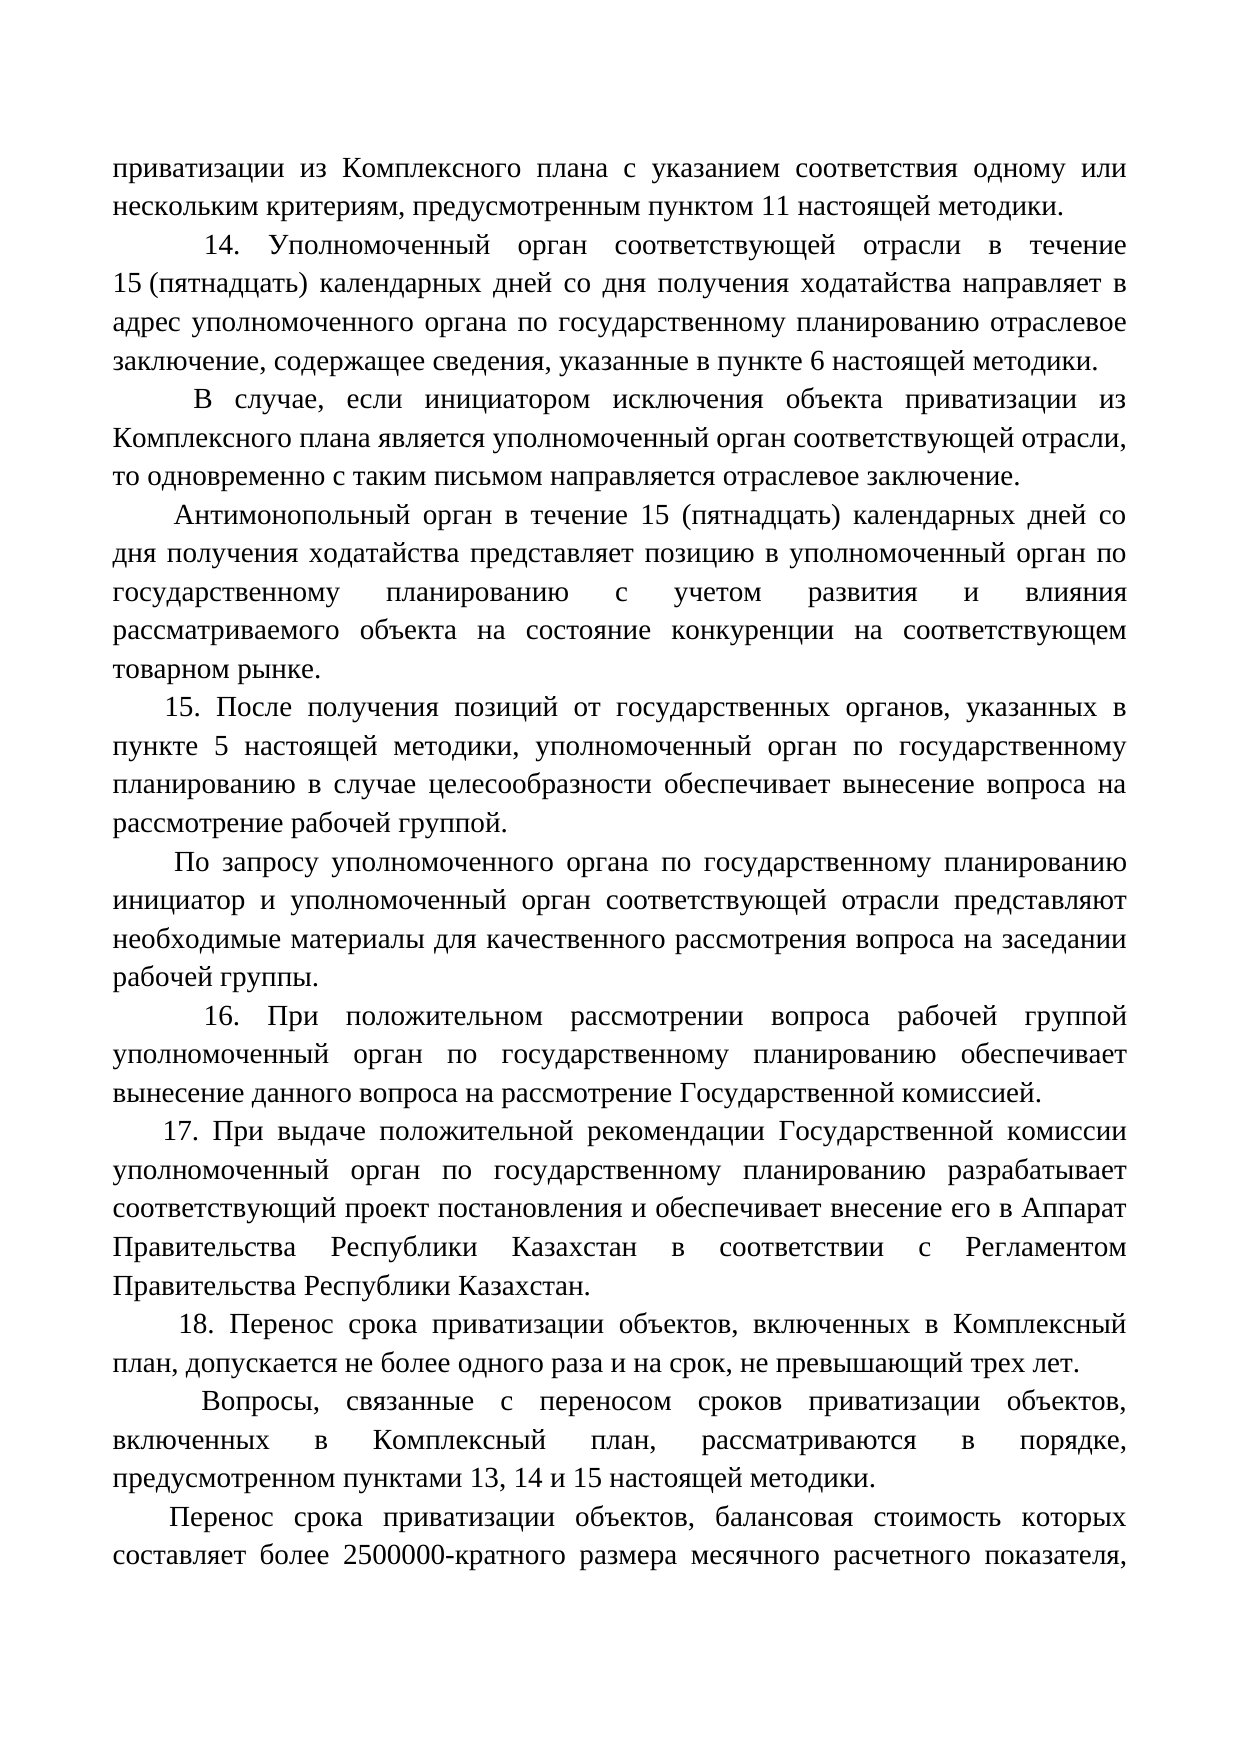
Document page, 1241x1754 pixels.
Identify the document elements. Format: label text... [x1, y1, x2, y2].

text 15. После получения позиций от государственных органов, указанных в пункте 5 настоящей методики, уполномоченный орган по государственному планированию в случае целесообразности обеспечивает вынесение вопроса на рассмотрение рабочей группой. [112, 689, 1128, 839]
text 16. При положительном рассмотрении вопроса рабочей группой уполномоченный орган по государственному планированию обеспечивает вынесение данного вопроса на рассмотрение Государственной комиссией. [112, 998, 1128, 1108]
text В случае, если инициатором исключения объекта приватизации из Комплексного плана является уполномоченный орган соответствующей отрасли, то одновременно с таким письмом направляется отраслевое заключение. [112, 381, 1128, 492]
text Антимонопольный орган в течение 15 (пятнадцать) календарных дней со дня получения ходатайства представляет позицию в уполномоченный орган по государственному планированию с учетом развития и влияния рассматриваемого объекта на состояние конкуренции на соответствующем товарном рынке. [112, 497, 1128, 684]
text По запросу уполномоченного органа по государственному планированию инициатор и уполномоченный орган соответствующей отрасли представляют необходимые материалы для качественного рассмотрения вопроса на заседании рабочей группы. [112, 844, 1128, 993]
text 14. Уполномоченный орган соответствующей отрасли в течение 15 (пятнадцать) календарных дней со дня получения ходатайства направляет в адрес уполномоченного органа по государственному планированию отраслевое заключение, содержащее сведения, указанные в пункте 6 настоящей методики. [112, 227, 1128, 376]
text Вопросы, связанные с переносом сроков приватизации объектов, включенных в Комплексный план, рассматриваются в порядке, предусмотренном пунктами 13, 14 и 15 настоящей методики. [112, 1383, 1128, 1494]
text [112, 150, 1128, 222]
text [112, 1499, 1128, 1571]
text 17. При выдаче положительной рекомендации Государственной комиссии уполномоченный орган по государственному планированию разрабатывает соответствующий проект постановления и обеспечивает внесение его в Аппарат Правительства Республики Казахстан в соответствии с Регламентом Правительства Республики Казахстан. [112, 1113, 1128, 1301]
text 18. Перенос срока приватизации объектов, включенных в Комплексный план, допускается не более одного раза и на срок, не превышающий трех лет. [112, 1306, 1128, 1378]
